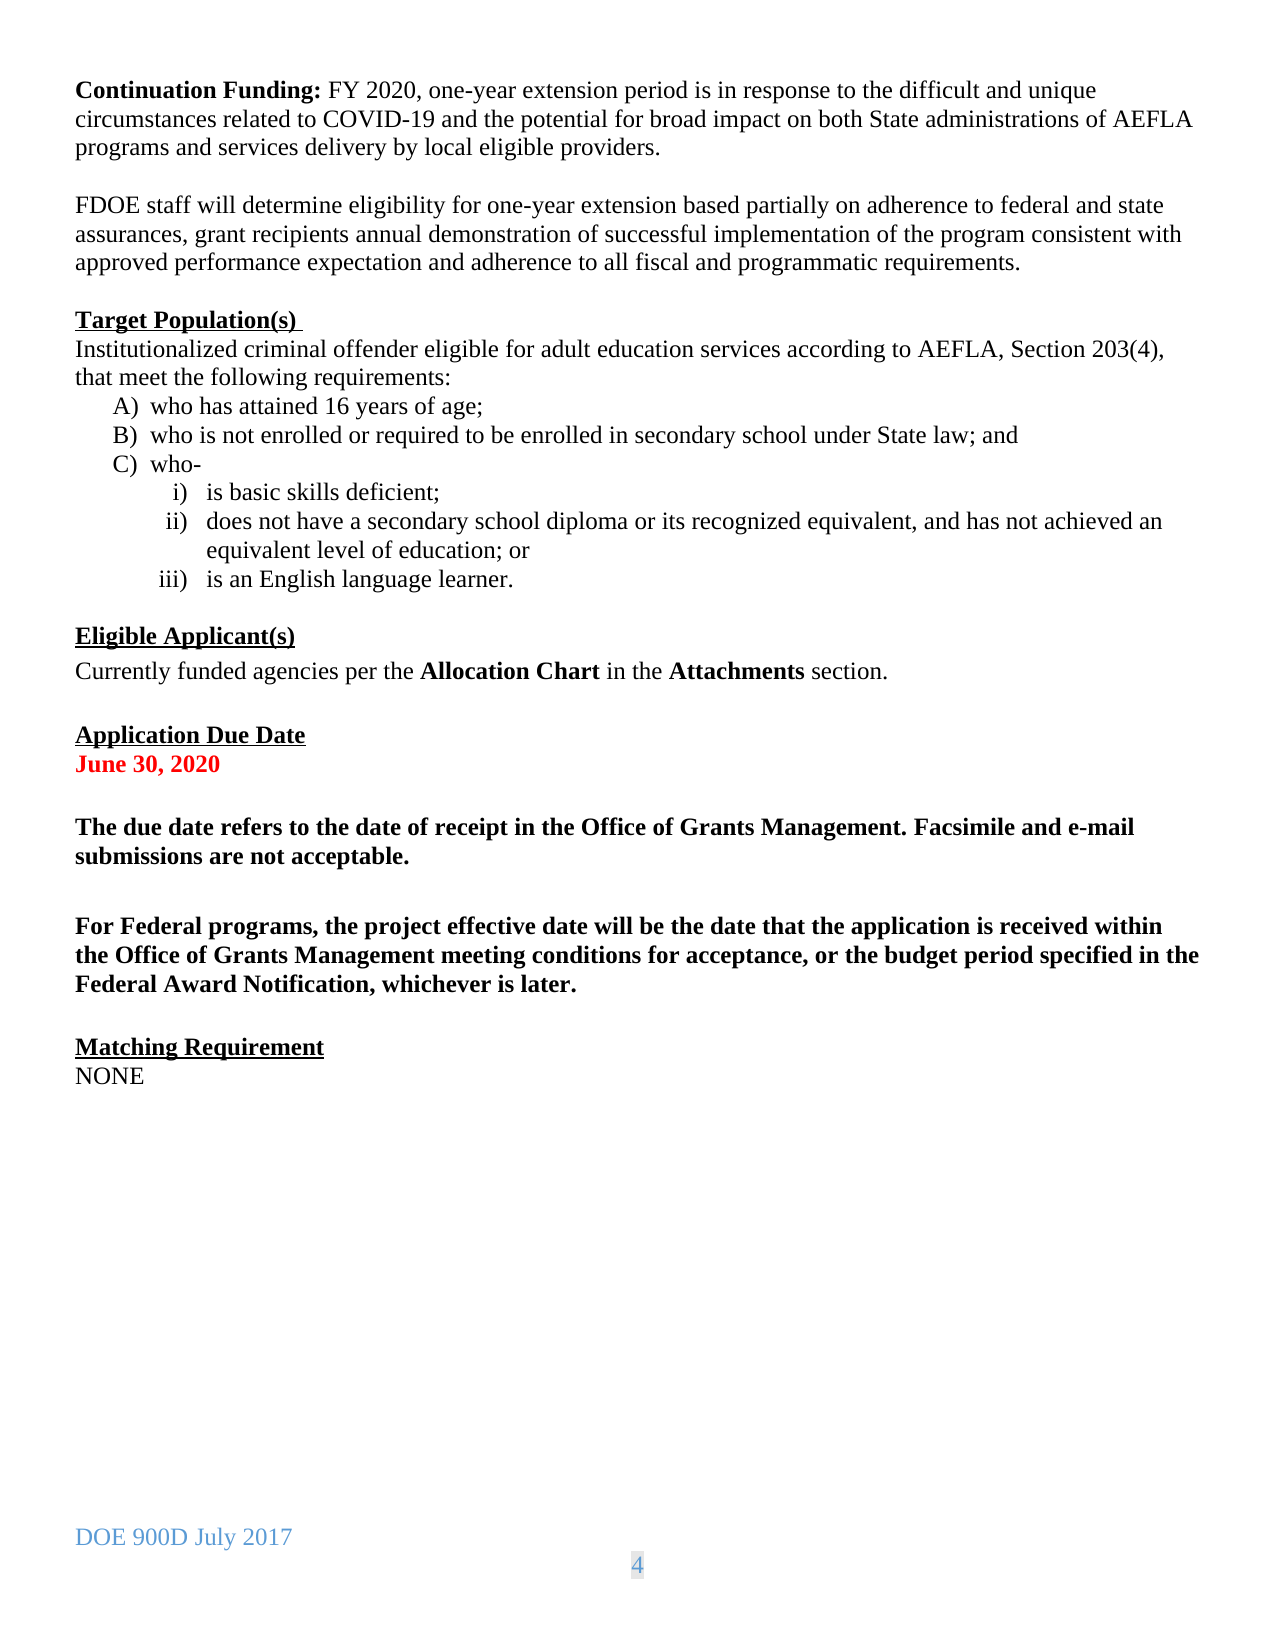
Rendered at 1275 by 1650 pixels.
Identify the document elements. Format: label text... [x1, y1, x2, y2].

text The due date refers to the date of receipt in the Office of Grants Management. Facsimile and e-mail submissions are not acceptable. [75, 812, 1200, 870]
text Institutionalized criminal offender eligible for adult education services according to AEFLA, Section 203(4), that meet the following requirements: [75, 334, 1200, 391]
list who- [112, 449, 1200, 477]
text FDOE staff will determine eligibility for one-year extension based partially on adherence to federal and state assurances, grant recipients annual demonstration of successful implementation of the program consistent with approved performance expectation and adherence to all fiscal and programmatic requirements. [75, 190, 1200, 276]
subtitle Target Population(s) [75, 305, 1200, 334]
text NONE [75, 1061, 1200, 1090]
text Currently funded agencies per the Allocation Chart in the Attachments section. [75, 656, 1200, 685]
list is an English language learner. [187, 564, 1200, 592]
subtitle Eligible Applicant(s) [75, 621, 1200, 650]
list who is not enrolled or required to be enrolled in secondary school under State law; and [112, 420, 1200, 449]
list does not have a secondary school diploma or its recognized equivalent, and has not achieved an equivalent level of education; or [187, 506, 1200, 564]
text Continuation Funding: FY 2020, one-year extension period is in response to the difficult and unique circumstances related to COVID-19 and the potential for broad impact on both State administrations of AEFLA programs and services delivery by local eligible providers. [75, 75, 1200, 161]
list who has attained 16 years of age; [112, 391, 1200, 420]
text For Federal programs, the project effective date will be the date that the application is received within the Office of Grants Management meeting conditions for acceptance, or the budget period specified in the Federal Award Notification, whichever is later. [75, 911, 1200, 997]
text June 30, 2020 [75, 749, 1200, 777]
list is basic skills deficient; [187, 477, 1200, 506]
subtitle Application Due Date [75, 720, 1200, 749]
subtitle Matching Requirement [75, 1032, 1200, 1061]
